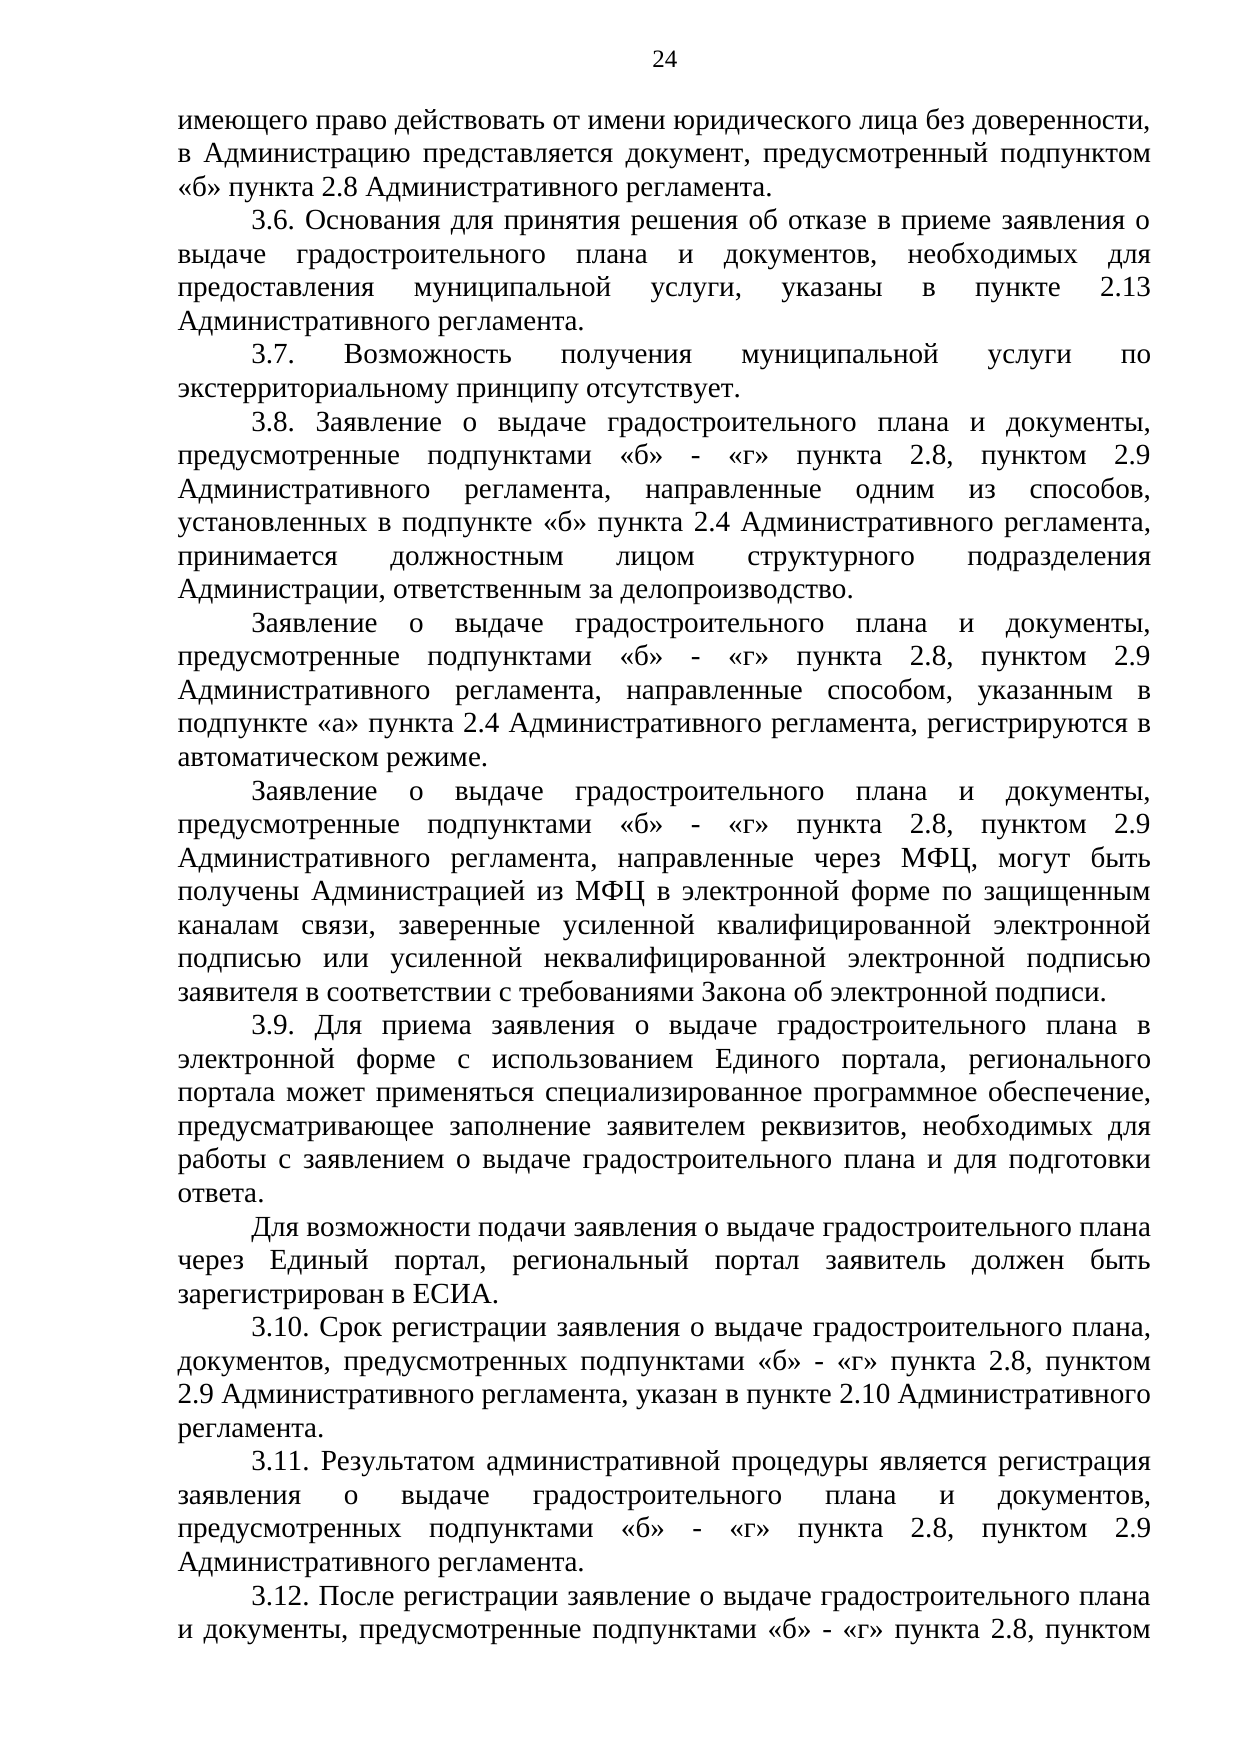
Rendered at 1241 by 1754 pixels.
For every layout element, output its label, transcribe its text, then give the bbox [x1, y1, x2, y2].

text 3.7. Возможность получения муниципальной услуги по экстерриториальному принципу отсутствует. [177, 337, 1152, 404]
text 3.9. Для приема заявления о выдаче градостроительного плана в электронной форме с использованием Единого портала, регионального портала может применяться специализированное программное обеспечение, предусматривающее заполнение заявителем реквизитов, необходимых для работы с заявлением о выдаче градостроительного плана и для подготовки ответа. [177, 1007, 1152, 1209]
text Заявление о выдаче градостроительного плана и документы, предусмотренные подпунктами «б» - «г» пункта 2.8, пунктом 2.9 Административного регламента, направленные через МФЦ, могут быть получены Администрацией из МФЦ в электронной форме по защищенным каналам связи, заверенные усиленной квалифицированной электронной подписью или усиленной неквалифицированной электронной подписью заявителя в соответствии с требованиями Закона об электронной подписи. [177, 773, 1152, 1007]
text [177, 1578, 1152, 1645]
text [177, 102, 1152, 202]
text 3.11. Результатом административной процедуры является регистрация заявления о выдаче градостроительного плана и документов, предусмотренных подпунктами «б» - «г» пункта 2.8, пунктом 2.9 Административного регламента. [177, 1443, 1152, 1578]
text 3.6. Основания для принятия решения об отказе в приеме заявления о выдаче градостроительного плана и документов, необходимых для предоставления муниципальной услуги, указаны в пункте 2.13 Административного регламента. [177, 202, 1152, 337]
text Заявление о выдаче градостроительного плана и документы, предусмотренные подпунктами «б» - «г» пункта 2.8, пунктом 2.9 Административного регламента, направленные способом, указанным в подпункте «а» пункта 2.4 Административного регламента, регистрируются в автоматическом режиме. [177, 605, 1152, 773]
text Для возможности подачи заявления о выдаче градостроительного плана через Единый портал, региональный портал заявитель должен быть зарегистрирован в ЕСИА. [177, 1209, 1152, 1309]
text 3.8. Заявление о выдаче градостроительного плана и документы, предусмотренные подпунктами «б» - «г» пункта 2.8, пунктом 2.9 Административного регламента, направленные одним из способов, установленных в подпункте «б» пункта 2.4 Административного регламента, принимается должностным лицом структурного подразделения Администрации, ответственным за делопроизводство. [177, 404, 1152, 605]
text 3.10. Срок регистрации заявления о выдаче градостроительного плана, документов, предусмотренных подпунктами «б» - «г» пункта 2.8, пунктом 2.9 Административного регламента, указан в пункте 2.10 Административного регламента. [177, 1309, 1152, 1443]
